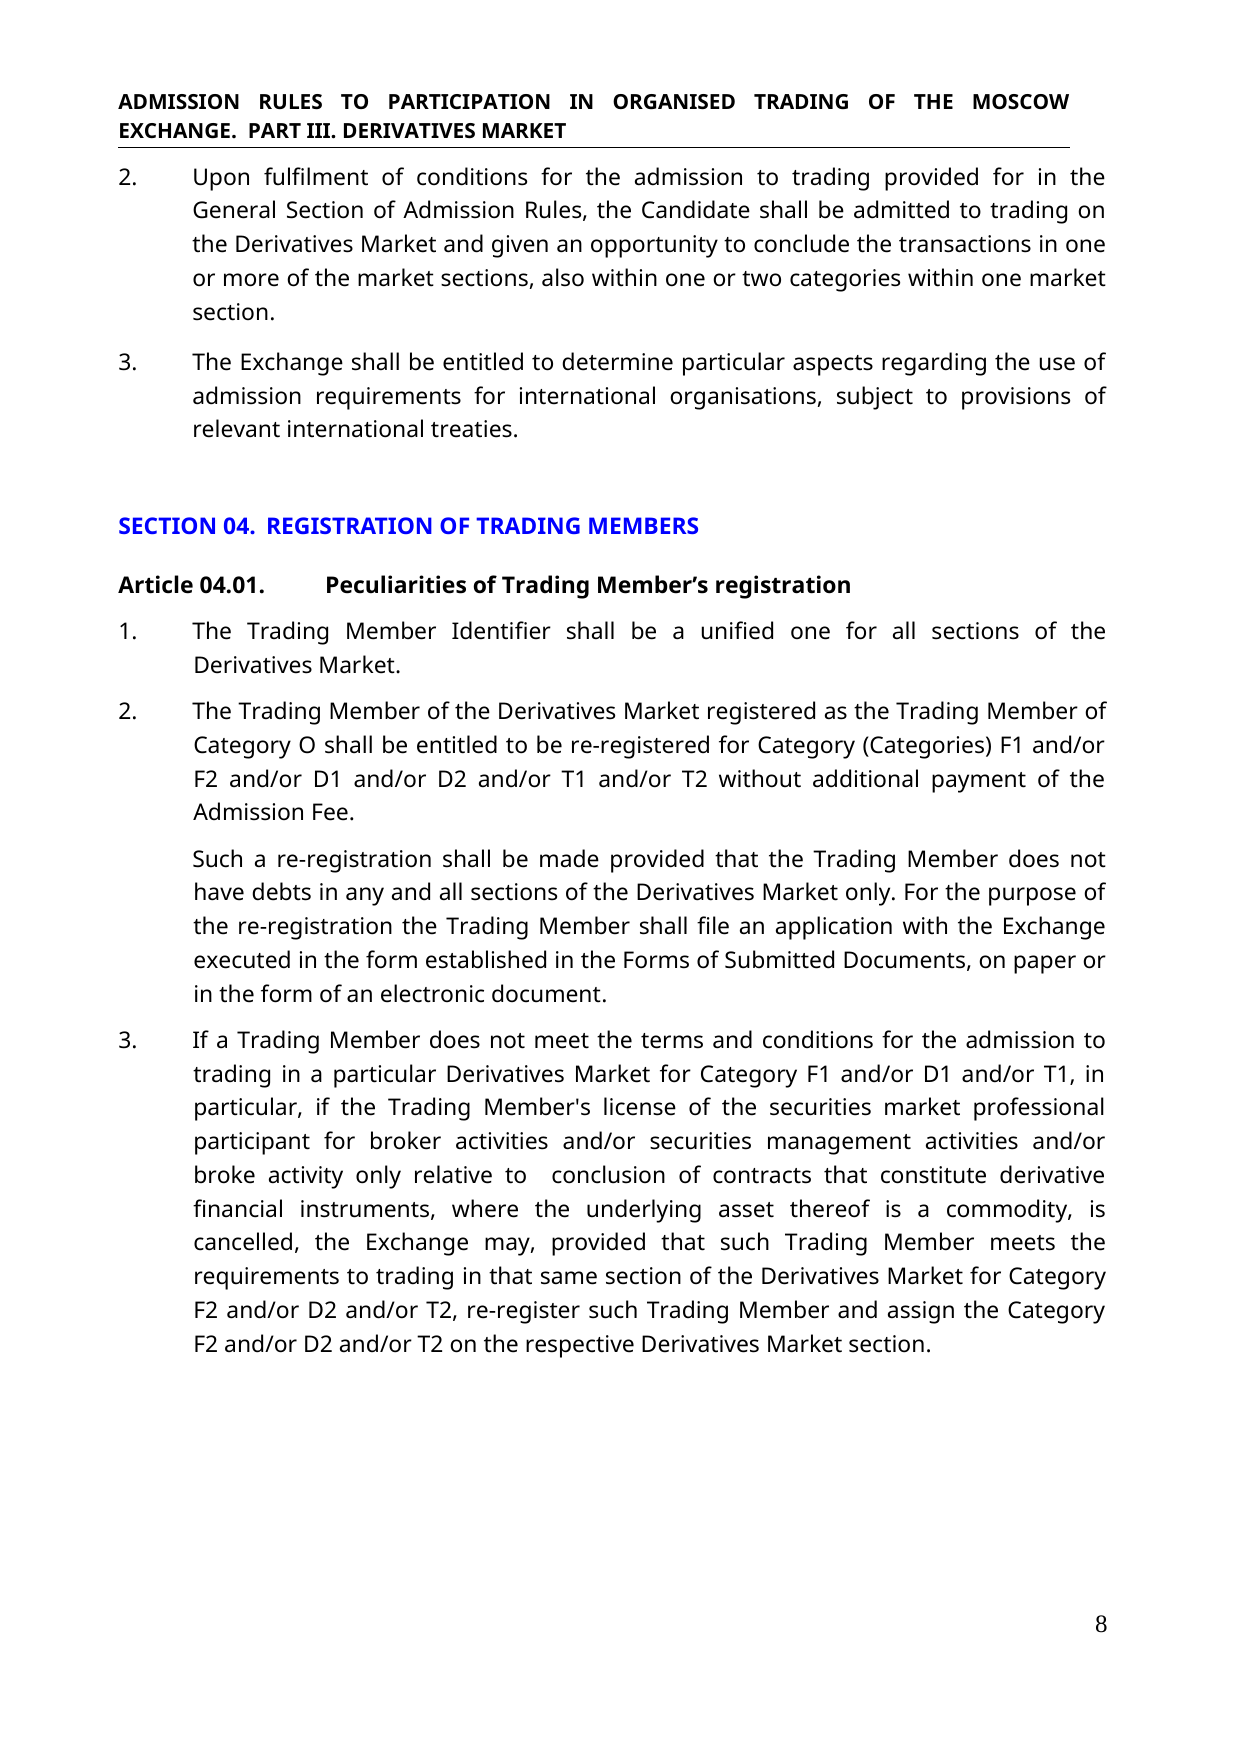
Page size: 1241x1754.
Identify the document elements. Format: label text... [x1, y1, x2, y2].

list If a Trading Member does not meet the terms and conditions for the admission to trading in a particular Derivatives Market for Category F1 and/or D1 and/or T1, in particular, if the Trading Member's license of the securities market professional participant for broker activities and/or securities management activities and/or broke activity only relative to conclusion of contracts that constitute derivative financial instruments, where the underlying asset thereof is a commodity, is cancelled, the Exchange may, provided that such Trading Member meets the requirements to trading in that same section of the Derivatives Market for Category F2 and/or D2 and/or T2, re-register such Trading Member and assign the Category F2 and/or D2 and/or T2 on the respective Derivatives Market section. [118, 1024, 1107, 1359]
subtitle Section 04. registration of Trading Members [118, 510, 1107, 541]
subtitle Article 04.01. Peculiarities of Trading Member’s registration [118, 569, 1107, 600]
list Upon fulfilment of conditions for the admission to trading provided for in the General Section of Admission Rules, the Candidate shall be admitted to trading on the Derivatives Market and given an opportunity to conclude the transactions in one or more of the market sections, also within one or two categories within one market section. [118, 161, 1107, 327]
list The Trading Member of the Derivatives Market registered as the Trading Member of Category O shall be entitled to be re-registered for Category (Categories) F1 and/or F2 and/or D1 and/or D2 and/or T1 and/or T2 without additional payment of the Admission Fee. [118, 695, 1107, 828]
list The Exchange shall be entitled to determine particular aspects regarding the use of admission requirements for international organisations, subject to provisions of relevant international treaties. [118, 346, 1107, 445]
list The Trading Member Identifier shall be a unified one for all sections of the Derivatives Market. [118, 615, 1107, 680]
list Such a re-registration shall be made provided that the Trading Member does not have debts in any and all sections of the Derivatives Market only. For the purpose of the re-registration the Trading Member shall file an application with the Exchange executed in the form established in the Forms of Submitted Documents, on paper or in the form of an electronic document. [192, 843, 1107, 1009]
